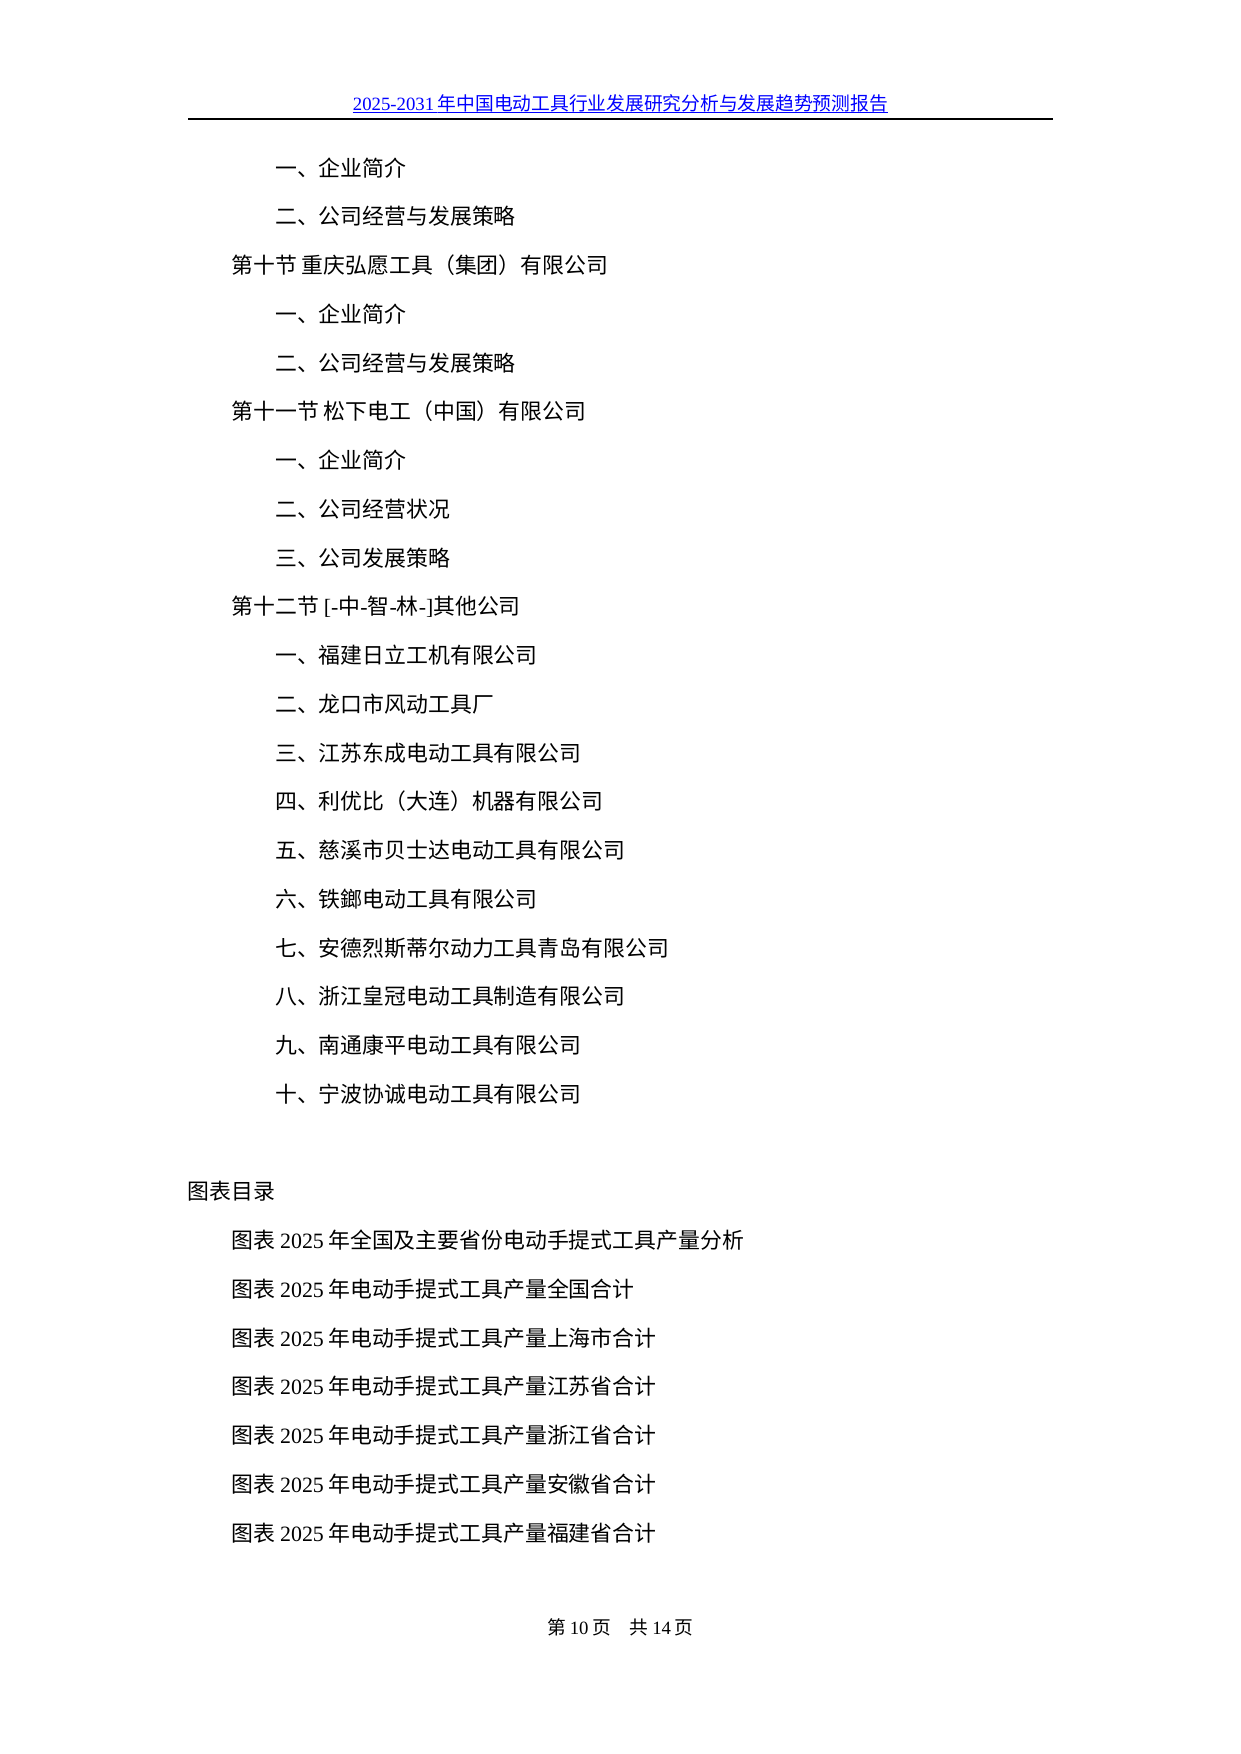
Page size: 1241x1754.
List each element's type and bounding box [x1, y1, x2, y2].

text [187, 150, 1053, 1548]
